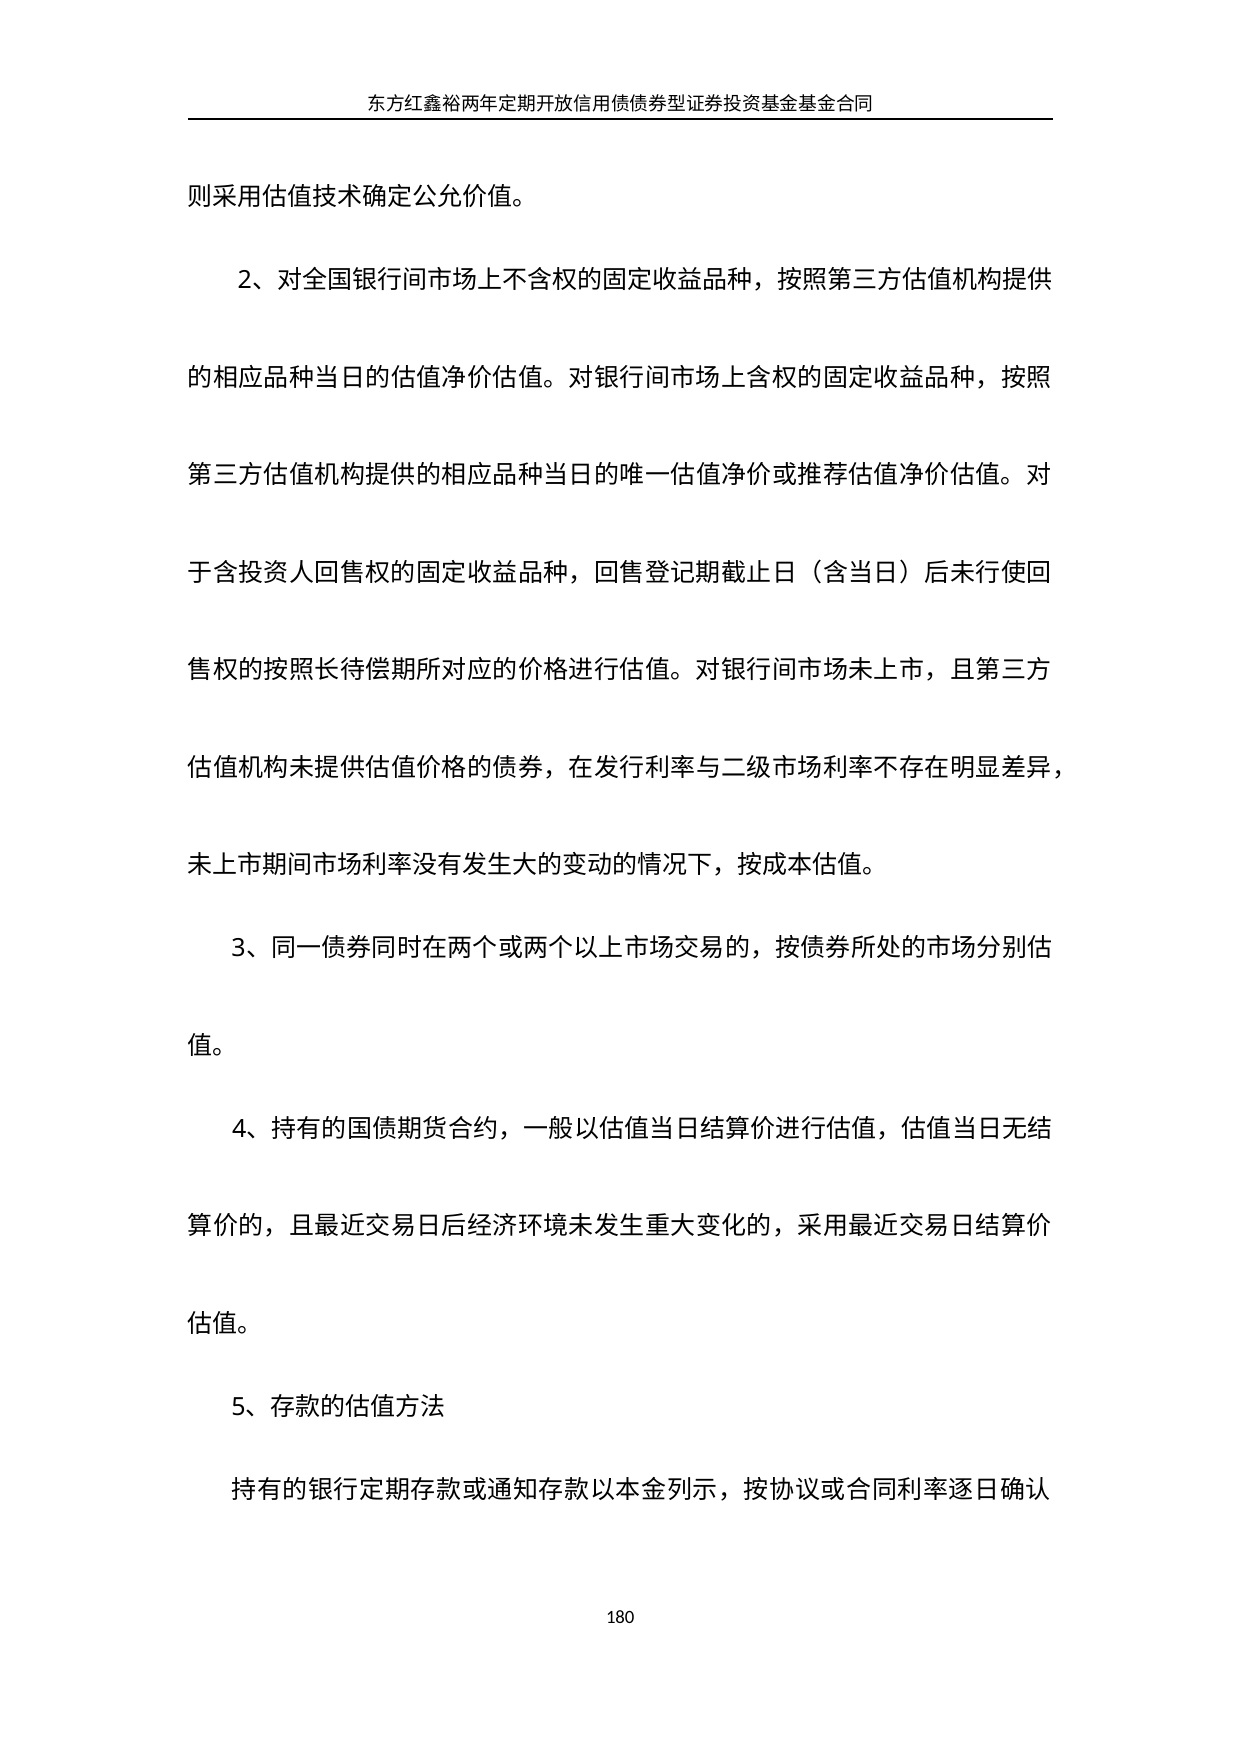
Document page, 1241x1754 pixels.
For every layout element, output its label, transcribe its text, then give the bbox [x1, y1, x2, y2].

text 4、持有的国债期货合约，一般以估值当日结算价进行估值，估值当日无结算价的，且最近交易日后经济环境未发生重大变化的，采用最近交易日结算价估值。 [187, 1094, 1053, 1354]
text 2、对全国银行间市场上不含权的固定收益品种，按照第三方估值机构提供的相应品种当日的估值净价估值。对银行间市场上含权的固定收益品种，按照第三方估值机构提供的相应品种当日的唯一估值净价或推荐估值净价估值。对于含投资人回售权的固定收益品种，回售登记期截止日（含当日）后未行使回售权的按照长待偿期所对应的价格进行估值。对银行间市场未上市，且第三方估值机构未提供估值价格的债券，在发行利率与二级市场利率不存在明显差异，未上市期间市场利率没有发生大的变动的情况下，按成本估值。 [187, 245, 1053, 895]
text 5、存款的估值方法 [187, 1372, 1053, 1437]
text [187, 1455, 1053, 1520]
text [187, 162, 1053, 227]
text 3、同一债券同时在两个或两个以上市场交易的，按债券所处的市场分别估值。 [187, 913, 1053, 1076]
